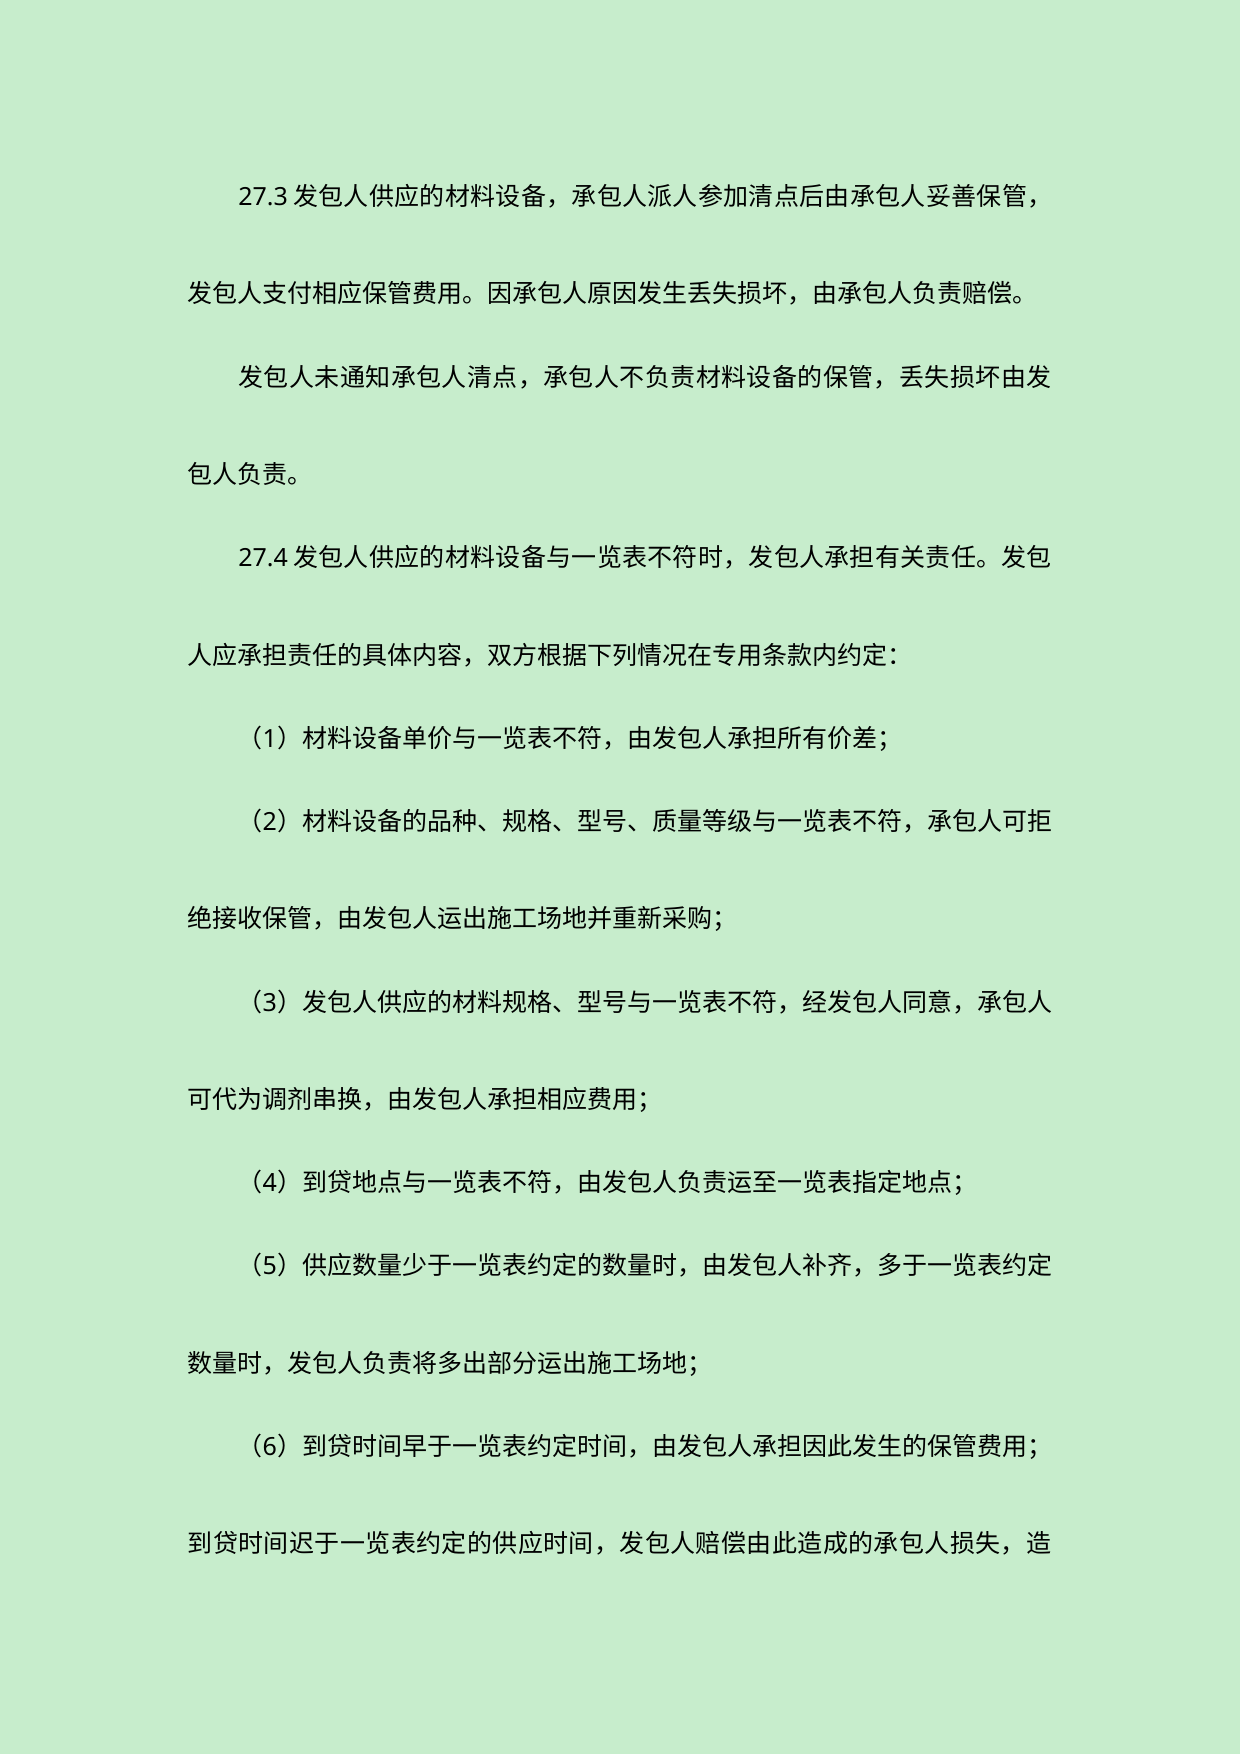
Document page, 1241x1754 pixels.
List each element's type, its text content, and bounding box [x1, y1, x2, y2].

text （4）到贷地点与一览表不符，由发包人负责运至一览表指定地点； [187, 1148, 1053, 1213]
text （1）材料设备单价与一览表不符，由发包人承担所有价差； [187, 704, 1053, 769]
text 27.3发包人供应的材料设备，承包人派人参加清点后由承包人妥善保管，发包人支付相应保管费用。因承包人原因发生丢失损坏，由承包人负责赔偿。 [187, 162, 1053, 324]
text （5）供应数量少于一览表约定的数量时，由发包人补齐，多于一览表约定数量时，发包人负责将多出部分运出施工场地； [187, 1231, 1053, 1394]
text 发包人未通知承包人清点，承包人不负责材料设备的保管，丢失损坏由发包人负责。 [187, 343, 1053, 505]
text 27.4发包人供应的材料设备与一览表不符时，发包人承担有关责任。发包人应承担责任的具体内容，双方根据下列情况在专用条款内约定： [187, 523, 1053, 686]
text （3）发包人供应的材料规格、型号与一览表不符，经发包人同意，承包人可代为调剂串换，由发包人承担相应费用； [187, 968, 1053, 1130]
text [187, 1412, 1053, 1574]
text （2）材料设备的品种、规格、型号、质量等级与一览表不符，承包人可拒绝接收保管，由发包人运出施工场地并重新采购； [187, 787, 1053, 949]
